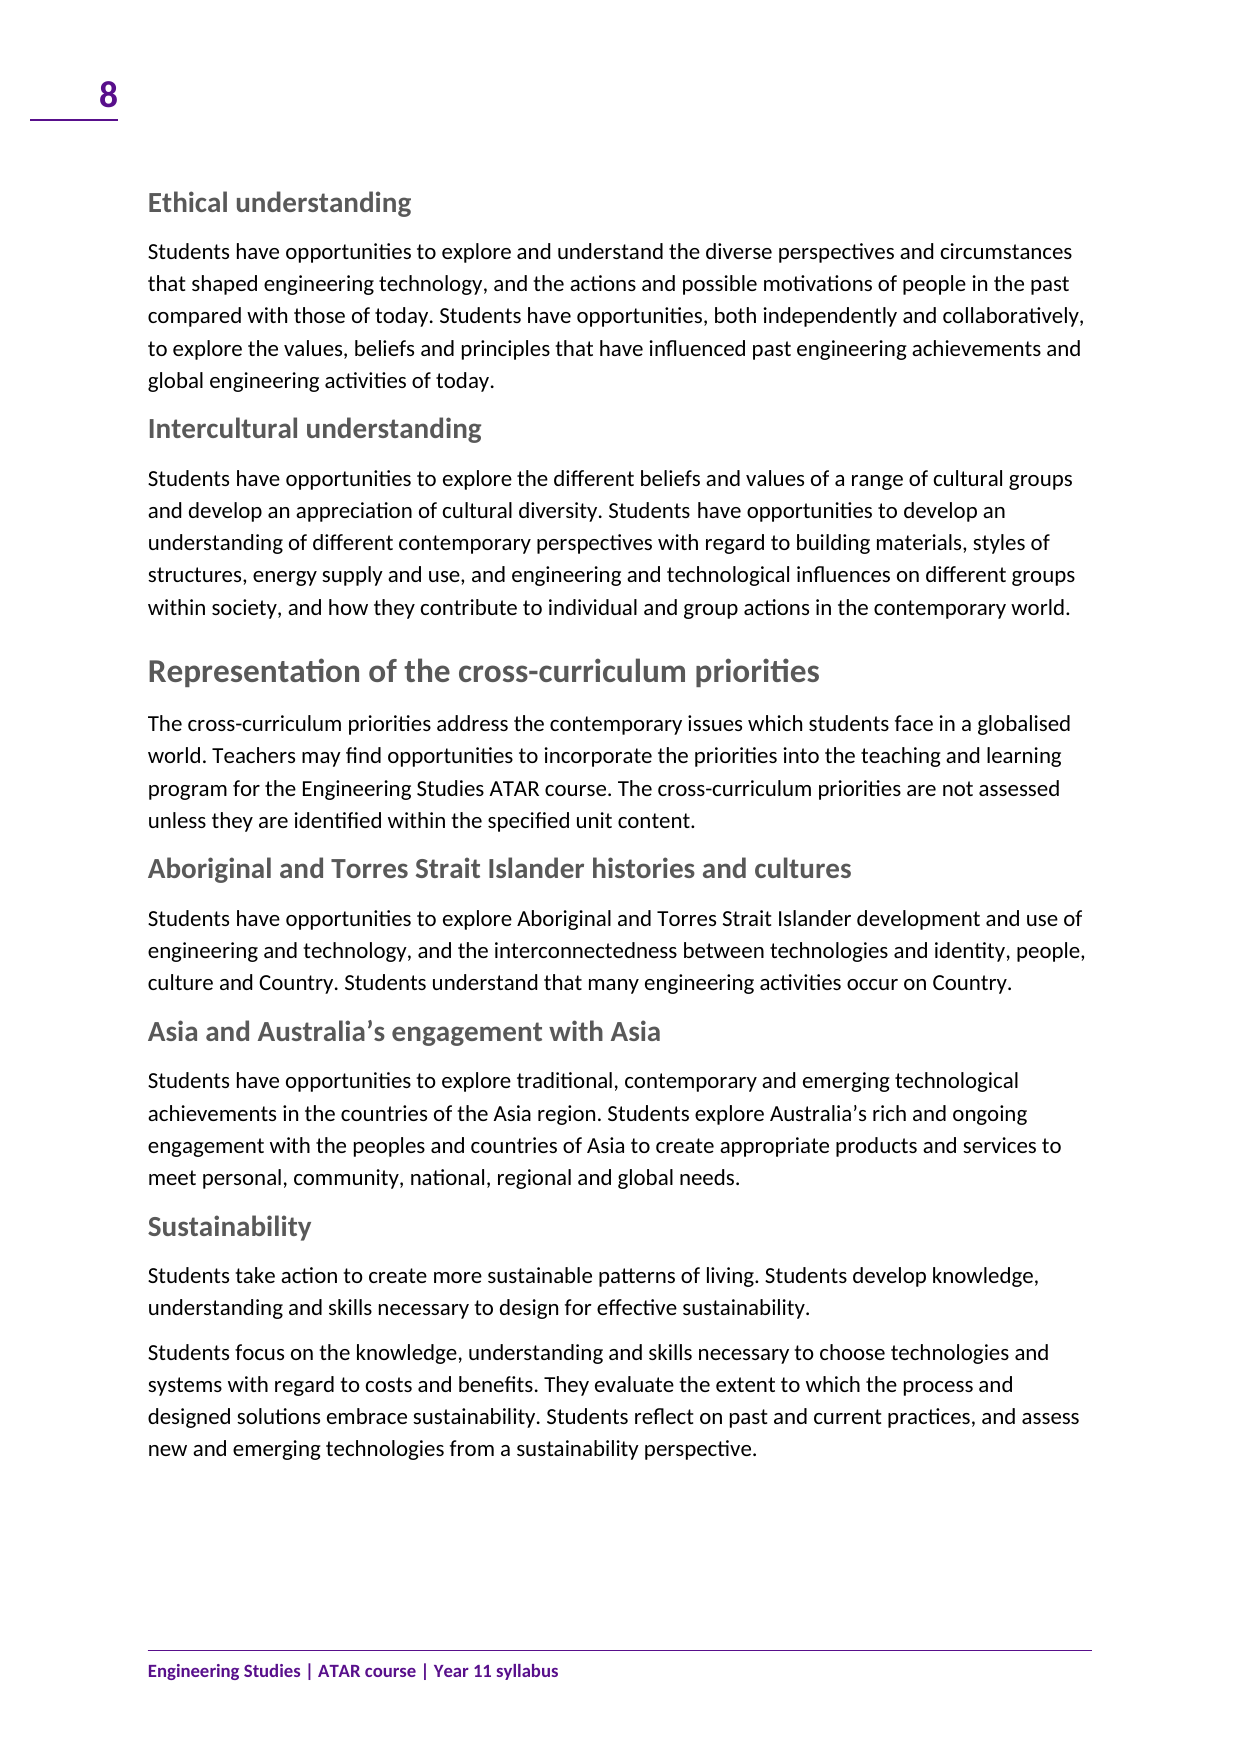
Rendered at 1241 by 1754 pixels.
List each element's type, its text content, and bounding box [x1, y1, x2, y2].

text The cross-curriculum priorities address the contemporary issues which students face in a globalised world. Teachers may find opportunities to incorporate the priorities into the teaching and learning program for the Engineering Studies ATAR course. The cross-curriculum priorities are not assessed unless they are identified within the specified unit content. [148, 709, 1092, 834]
subtitle Aboriginal and Torres Strait Islander histories and cultures [148, 851, 1092, 886]
subtitle Representation of the cross-curriculum priorities [148, 650, 1092, 691]
text Students focus on the knowledge, understanding and skills necessary to choose technologies and systems with regard to costs and benefits. They evaluate the extent to which the process and designed solutions embrace sustainability. Students reflect on past and current practices, and assess new and emerging technologies from a sustainability perspective. [148, 1338, 1092, 1463]
subtitle Sustainability [148, 1208, 1092, 1243]
subtitle Asia and Australia’s engagement with Asia [148, 1013, 1092, 1049]
subtitle Ethical understanding [148, 184, 1092, 219]
text Students take action to create more sustainable patterns of living. Students develop knowledge, understanding and skills necessary to design for effective sustainability. [148, 1261, 1092, 1321]
text Students have opportunities to explore the different beliefs and values of a range of cultural groups and develop an appreciation of cultural diversity. Students have opportunities to develop an understanding of different contemporary perspectives with regard to building materials, styles of structures, energy supply and use, and engineering and technological influences on different groups within society, and how they contribute to individual and group actions in the contemporary world. [148, 464, 1092, 621]
text Students have opportunities to explore traditional, contemporary and emerging technological achievements in the countries of the Asia region. Students explore Australia’s rich and ongoing engagement with the peoples and countries of Asia to create appropriate products and services to meet personal, community, national, regional and global needs. [148, 1066, 1092, 1191]
text Students have opportunities to explore and understand the diverse perspectives and circumstances that shaped engineering technology, and the actions and possible motivations of people in the past compared with those of today. Students have opportunities, both independently and collaboratively, to explore the values, beliefs and principles that have influenced past engineering achievements and global engineering activities of today. [148, 237, 1092, 394]
text Students have opportunities to explore Aboriginal and Torres Strait Islander development and use of engineering and technology, and the interconnectedness between technologies and identity, people, culture and Country. Students understand that many engineering activities occur on Country. [148, 904, 1092, 996]
subtitle Intercultural understanding [148, 411, 1092, 446]
